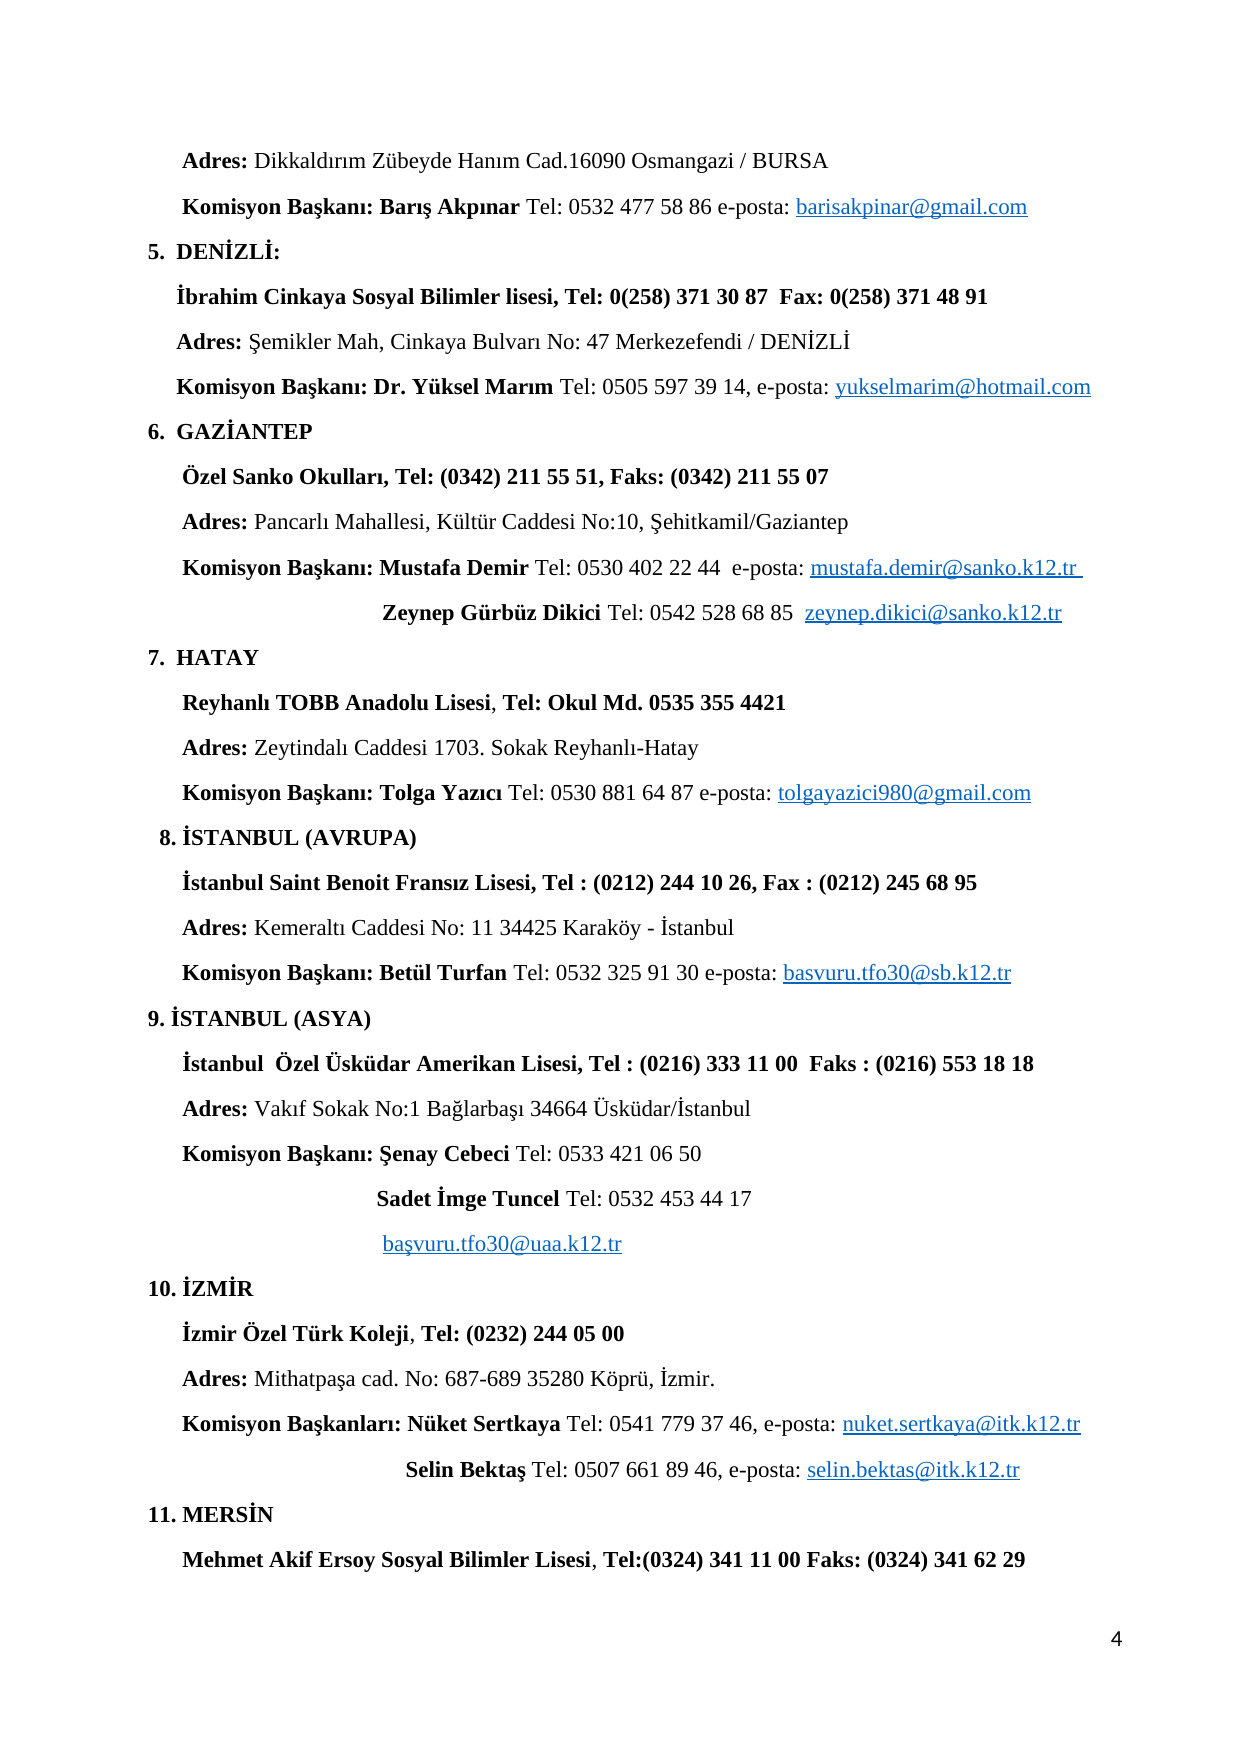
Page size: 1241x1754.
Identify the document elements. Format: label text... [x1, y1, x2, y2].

text Komisyon Başkanı: Şenay Cebeci Tel: 0533 421 06 50 [148, 1140, 1122, 1166]
text 7. HATAY [148, 644, 1122, 670]
text Komisyon Başkanı: Tolga Yazıcı Tel: 0530 881 64 87 e-posta: tolgayazici980@gmail.com [148, 779, 1122, 805]
text Adres: Pancarlı Mahallesi, Kültür Caddesi No:10, Şehitkamil/Gaziantep [148, 508, 1122, 535]
text Özel Sanko Okulları, Tel: (0342) 211 55 51, Faks: (0342) 211 55 07 [148, 463, 1122, 490]
text Komisyon Başkanı: Betül Turfan Tel: 0532 325 91 30 e-posta: basvuru.tfo30@sb.k12.tr [148, 959, 1122, 986]
text Adres: Vakıf Sokak No:1 Bağlarbaşı 34664 Üsküdar/İstanbul [148, 1095, 1122, 1121]
text İzmir Özel Türk Koleji, Tel: (0232) 244 05 00 [148, 1320, 1122, 1347]
text 6. GAZİANTEP [148, 418, 1122, 444]
text Adres: Dikkaldırım Zübeyde Hanım Cad.16090 Osmangazi / BURSA [148, 148, 1122, 174]
text Selin Bektaş Tel: 0507 661 89 46, e-posta: selin.bektas@itk.k12.tr [148, 1456, 1122, 1482]
text Mehmet Akif Ersoy Sosyal Bilimler Lisesi, Tel:(0324) 341 11 00 Faks: (0324) 341 62 29 [148, 1546, 1122, 1572]
text 9. İSTANBUL (ASYA) [148, 1004, 1122, 1031]
text Komisyon Başkanları: Nüket Sertkaya Tel: 0541 779 37 46, e-posta: nuket.sertkaya@itk.k12.tr [148, 1411, 1122, 1437]
text Adres: Zeytindalı Caddesi 1703. Sokak Reyhanlı-Hatay [148, 734, 1122, 760]
text Adres: Kemeraltı Caddesi No: 11 34425 Karaköy - İstanbul [148, 914, 1122, 941]
text 8. İSTANBUL (AVRUPA) [148, 824, 1122, 851]
text 5. DENİZLİ: [148, 238, 1122, 264]
text Komisyon Başkanı: Mustafa Demir Tel: 0530 402 22 44 e-posta: mustafa.demir@sanko.k12.tr [148, 553, 1122, 580]
text 11. MERSİN [148, 1501, 1122, 1527]
text İstanbul Saint Benoit Fransız Lisesi, Tel : (0212) 244 10 26, Fax : (0212) 245 68 95 [148, 869, 1122, 896]
text Zeynep Gürbüz Dikici Tel: 0542 528 68 85 zeynep.dikici@sanko.k12.tr [148, 599, 1122, 625]
text Komisyon Başkanı: Barış Akpınar Tel: 0532 477 58 86 e-posta: barisakpinar@gmail.com [148, 193, 1122, 219]
text Sadet İmge Tuncel Tel: 0532 453 44 17 [148, 1185, 1122, 1211]
text Komisyon Başkanı: Dr. Yüksel Marım Tel: 0505 597 39 14, e-posta: yukselmarim@hotmail.com [148, 373, 1122, 399]
text başvuru.tfo30@uaa.k12.tr [148, 1230, 1122, 1256]
text İstanbul Özel Üsküdar Amerikan Lisesi, Tel : (0216) 333 11 00 Faks : (0216) 553 18 18 [148, 1050, 1122, 1076]
text Adres: Şemikler Mah, Cinkaya Bulvarı No: 47 Merkezefendi / DENİZLİ [148, 328, 1122, 354]
text Reyhanlı TOBB Anadolu Lisesi, Tel: Okul Md. 0535 355 4421 [148, 689, 1122, 715]
text Adres: Mithatpaşa cad. No: 687-689 35280 Köprü, İzmir. [148, 1365, 1122, 1392]
text İbrahim Cinkaya Sosyal Bilimler lisesi, Tel: 0(258) 371 30 87 Fax: 0(258) 371 48 91 [148, 283, 1122, 309]
text 10. İZMİR [148, 1275, 1122, 1302]
